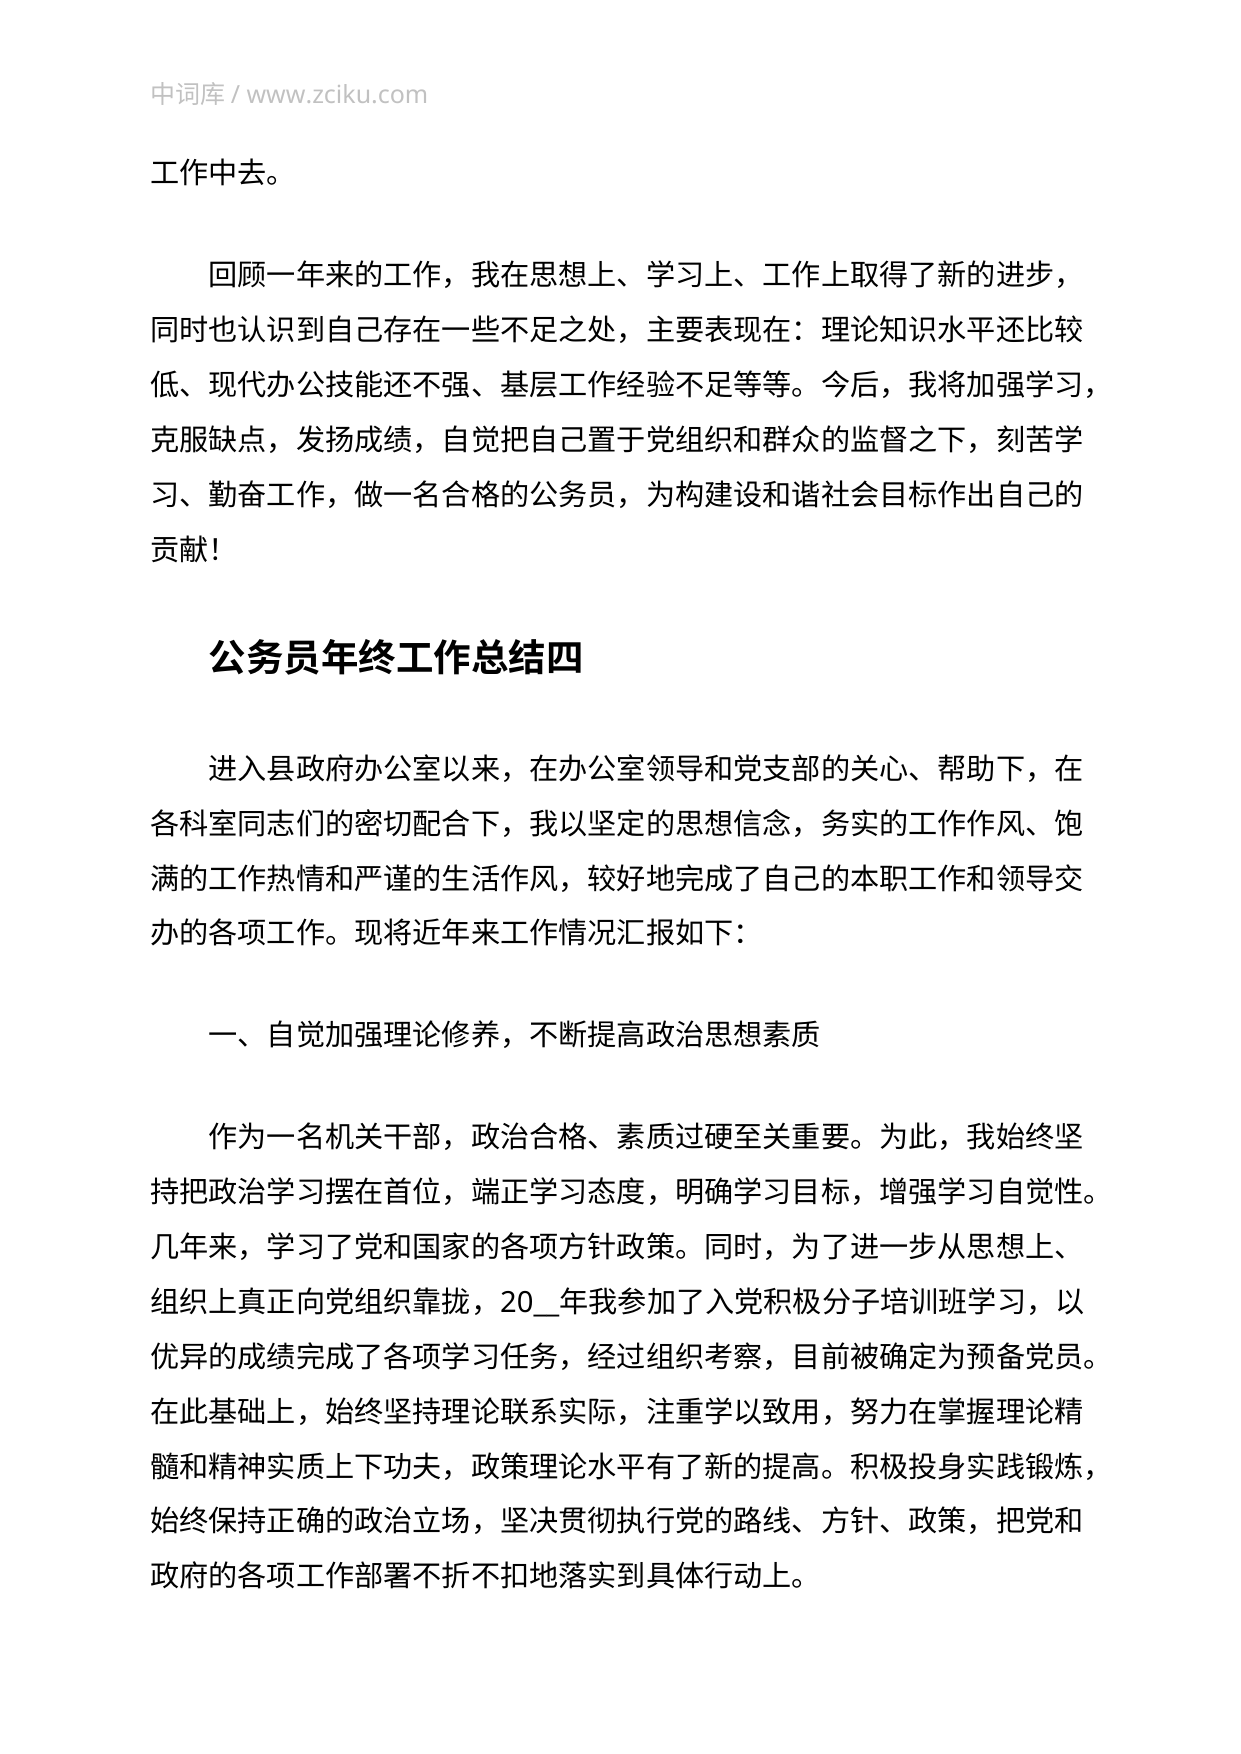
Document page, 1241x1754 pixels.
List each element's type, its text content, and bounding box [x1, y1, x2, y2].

text 一、自觉加强理论修养，不断提高政治思想素质 [150, 1012, 1090, 1054]
text 作为一名机关干部，政治合格、素质过硬至关重要。为此，我始终坚持把政治学习摆在首位，端正学习态度，明确学习目标，增强学习自觉性。几年来，学习了党和国家的各项方针政策。同时，为了进一步从思想上、组织上真正向党组织靠拢，20__年我参加了入党积极分子培训班学习，以优异的成绩完成了各项学习任务，经过组织考察，目前被确定为预备党员。在此基础上，始终坚持理论联系实际，注重学以致用，努力在掌握理论精髓和精神实质上下功夫，政策理论水平有了新的提高。积极投身实践锻炼，始终保持正确的政治立场，坚决贯彻执行党的路线、方针、政策，把党和政府的各项工作部署不折不扣地落实到具体行动上。 [150, 1114, 1090, 1595]
text 公务员年终工作总结四 [150, 628, 1090, 682]
text 回顾一年来的工作，我在思想上、学习上、工作上取得了新的进步，同时也认识到自己存在一些不足之处，主要表现在：理论知识水平还比较低、现代办公技能还不强、基层工作经验不足等等。今后，我将加强学习，克服缺点，发扬成绩，自觉把自己置于党组织和群众的监督之下，刻苦学习、勤奋工作，做一名合格的公务员，为构建设和谐社会目标作出自己的贡献！ [150, 252, 1090, 568]
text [150, 150, 1090, 192]
text 进入县政府办公室以来，在办公室领导和党支部的关心、帮助下，在各科室同志们的密切配合下，我以坚定的思想信念，务实的工作作风、饱满的工作热情和严谨的生活作风，较好地完成了自己的本职工作和领导交办的各项工作。现将近年来工作情况汇报如下： [150, 745, 1090, 952]
